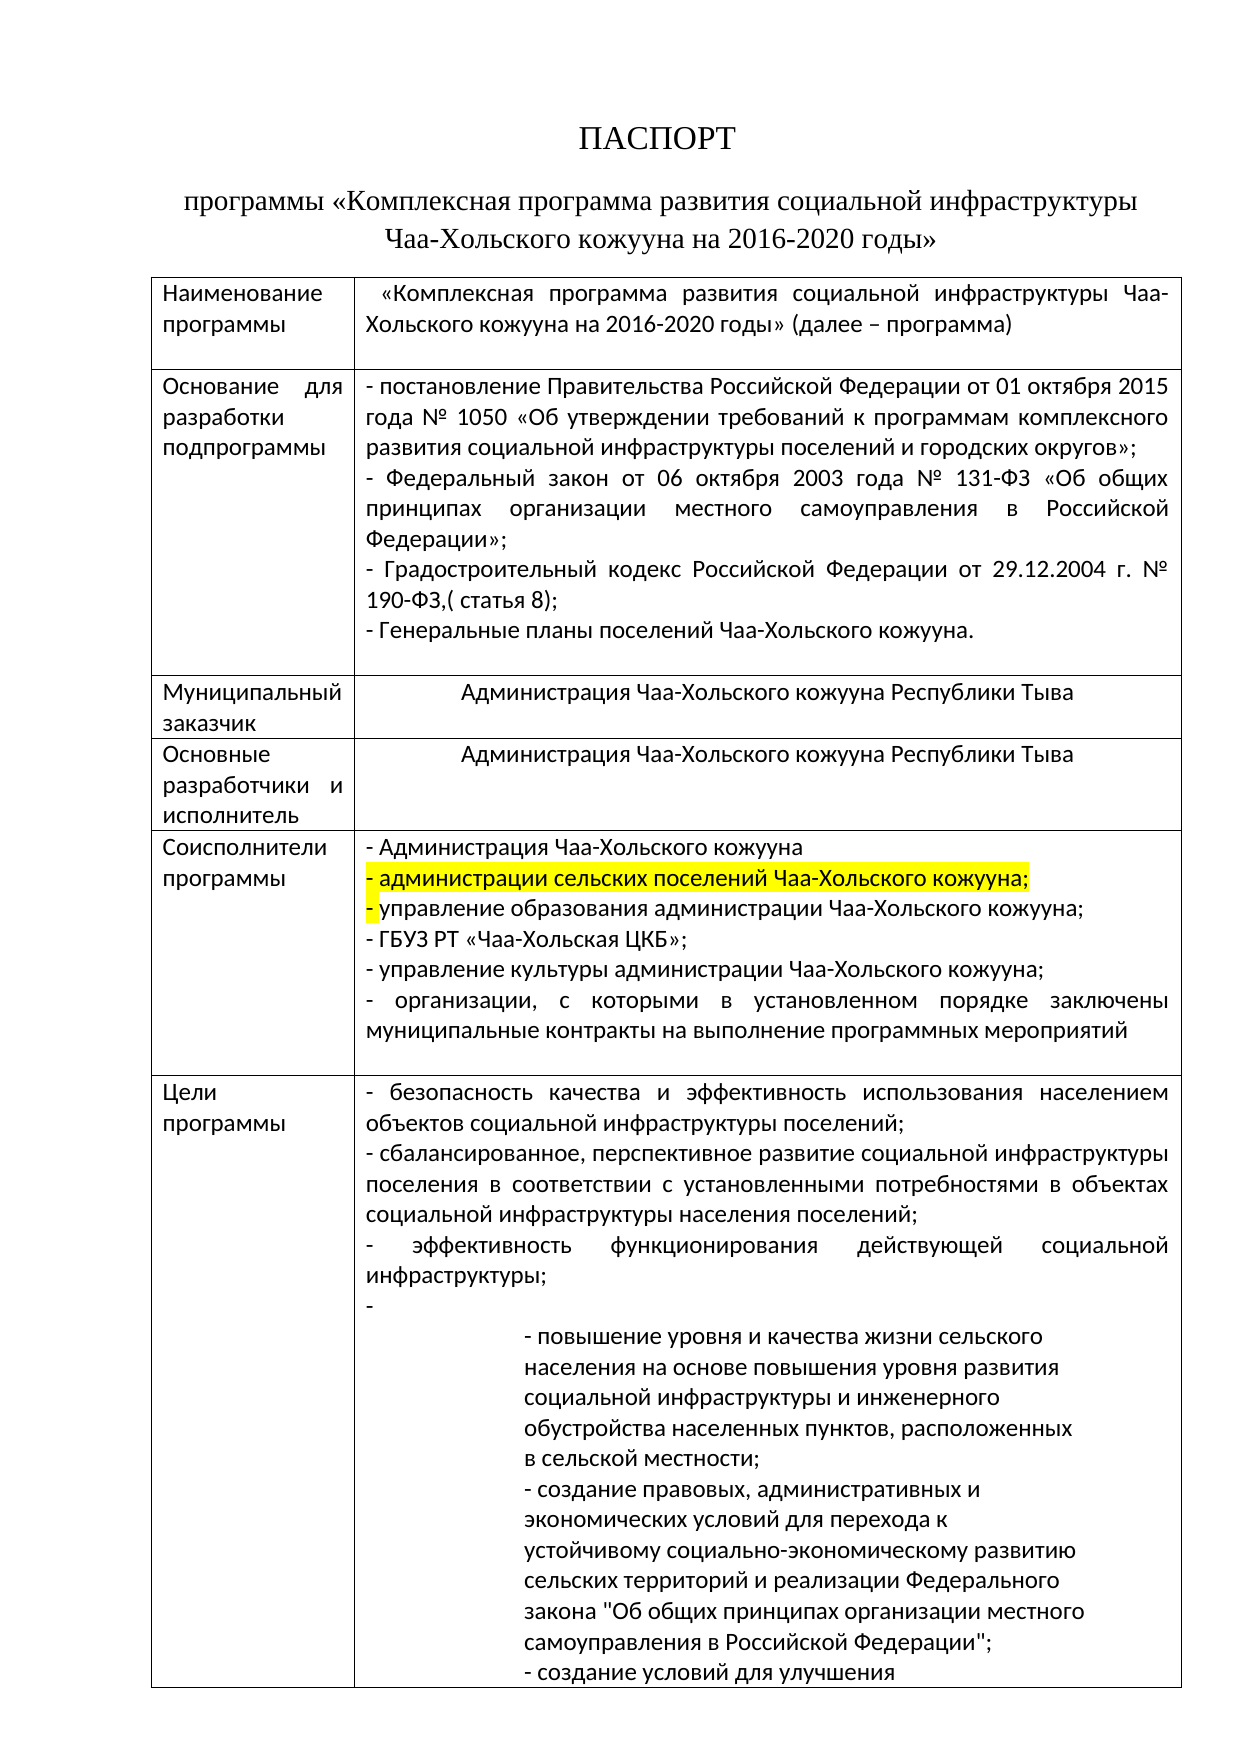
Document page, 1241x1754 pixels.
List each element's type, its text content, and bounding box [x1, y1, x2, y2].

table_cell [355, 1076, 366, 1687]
table_cell Основание для разработки подпрограммы [152, 370, 354, 675]
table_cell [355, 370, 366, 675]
table_cell Цели программы [152, 1076, 354, 1687]
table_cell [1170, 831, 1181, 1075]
table_header Наименование программы [152, 278, 354, 369]
text Чаа-Хольского кожууна на 2016-2020 годы» [162, 222, 1152, 255]
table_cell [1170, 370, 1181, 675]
table_cell Соисполнители программы [152, 831, 354, 1075]
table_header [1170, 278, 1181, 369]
text ПАСПОРТ [162, 118, 1152, 156]
table_cell Администрация Чаа-Хольского кожууна Республики Тыва [355, 676, 1181, 737]
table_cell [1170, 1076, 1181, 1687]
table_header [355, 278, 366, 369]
table_cell Администрация Чаа-Хольского кожууна Республики Тыва [355, 739, 1181, 830]
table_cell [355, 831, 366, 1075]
text программы «Комплексная программа развития социальной инфраструктуры [162, 183, 1152, 217]
